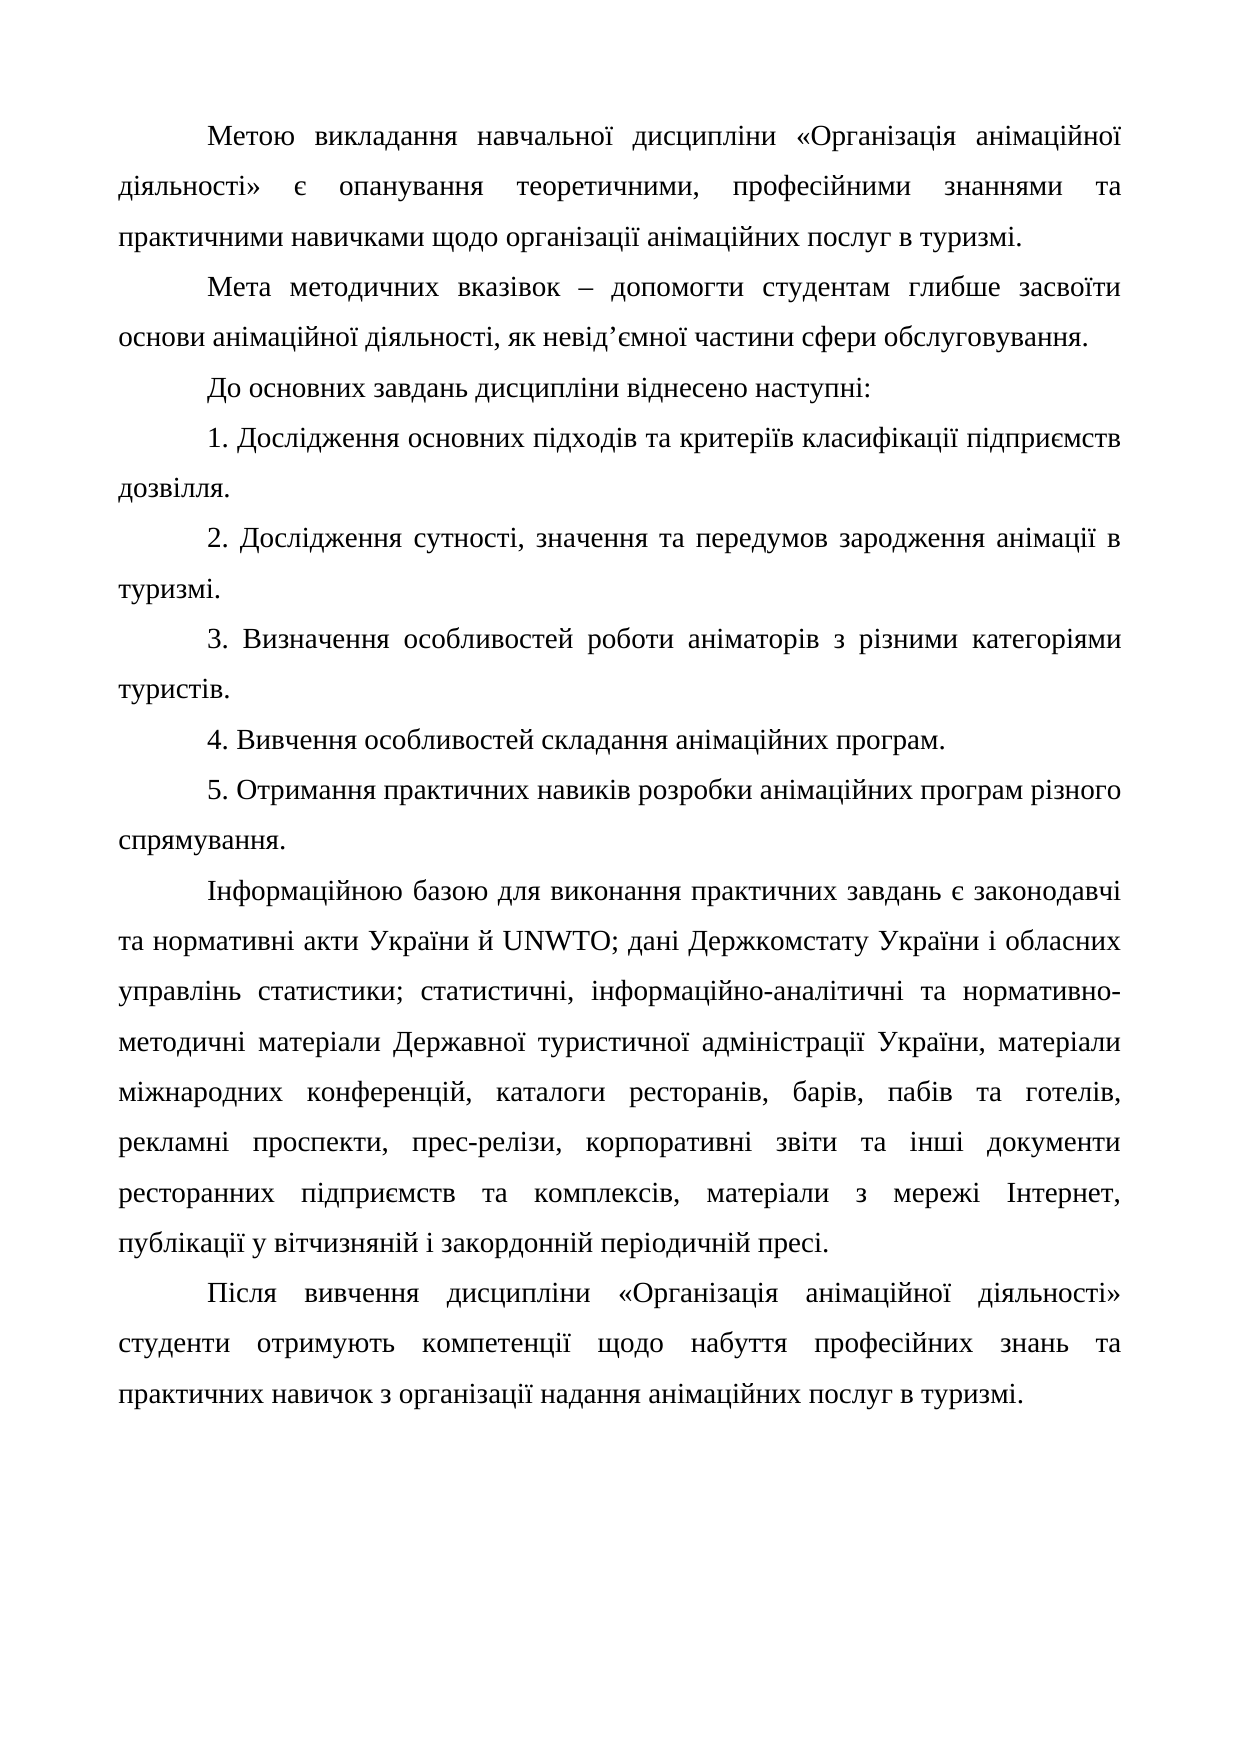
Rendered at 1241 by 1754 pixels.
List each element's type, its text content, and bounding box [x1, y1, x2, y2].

text Мета методичних вказівок – допомогти студентам глибше засвоїти основи анімаційної діяльності, як невід’ємної частини сфери обслуговування. [118, 269, 1122, 353]
text 1. Дослідження основних підходів та критеріїв класифікації підприємств дозвілля. [118, 420, 1122, 504]
text 3. Визначення особливостей роботи аніматорів з різними категоріями туристів. [118, 621, 1122, 705]
text Після вивчення дисципліни «Організація анімаційної діяльності» студенти отримують компетенції щодо набуття професійних знань та практичних навичок з організації надання анімаційних послуг в туризмі. [118, 1275, 1122, 1409]
text До основних завдань дисципліни віднесено наступні: [118, 370, 1122, 403]
text Інформаційною базою для виконання практичних завдань є законодавчі та нормативні акти України й UNWTO; дані Держкомстату України і обласних управлінь статистики; статистичні, інформаційно-аналітичні та нормативно-методичні матеріали Державної туристичної адміністрації України, матеріали міжнародних конференцій, каталоги ресторанів, барів, пабів та готелів, рекламні проспекти, прес-релізи, корпоративні звіти та інші документи ресторанних підприємств та комплексів, матеріали з мережі Інтернет, публікації у вітчизняній і закордонній періодичній пресі. [118, 873, 1122, 1258]
text 5. Отримання практичних навиків розробки анімаційних програм різного спрямування. [118, 772, 1122, 856]
text 4. Вивчення особливостей складання анімаційних програм. [118, 722, 1122, 755]
text 2. Дослідження сутності, значення та передумов зародження анімації в туризмі. [118, 521, 1122, 604]
text Метою викладання навчальної дисципліни «Організація анімаційної діяльності» є опанування теоретичними, професійними знаннями та практичними навичками щодо організації анімаційних послуг в туризмі. [118, 118, 1122, 252]
